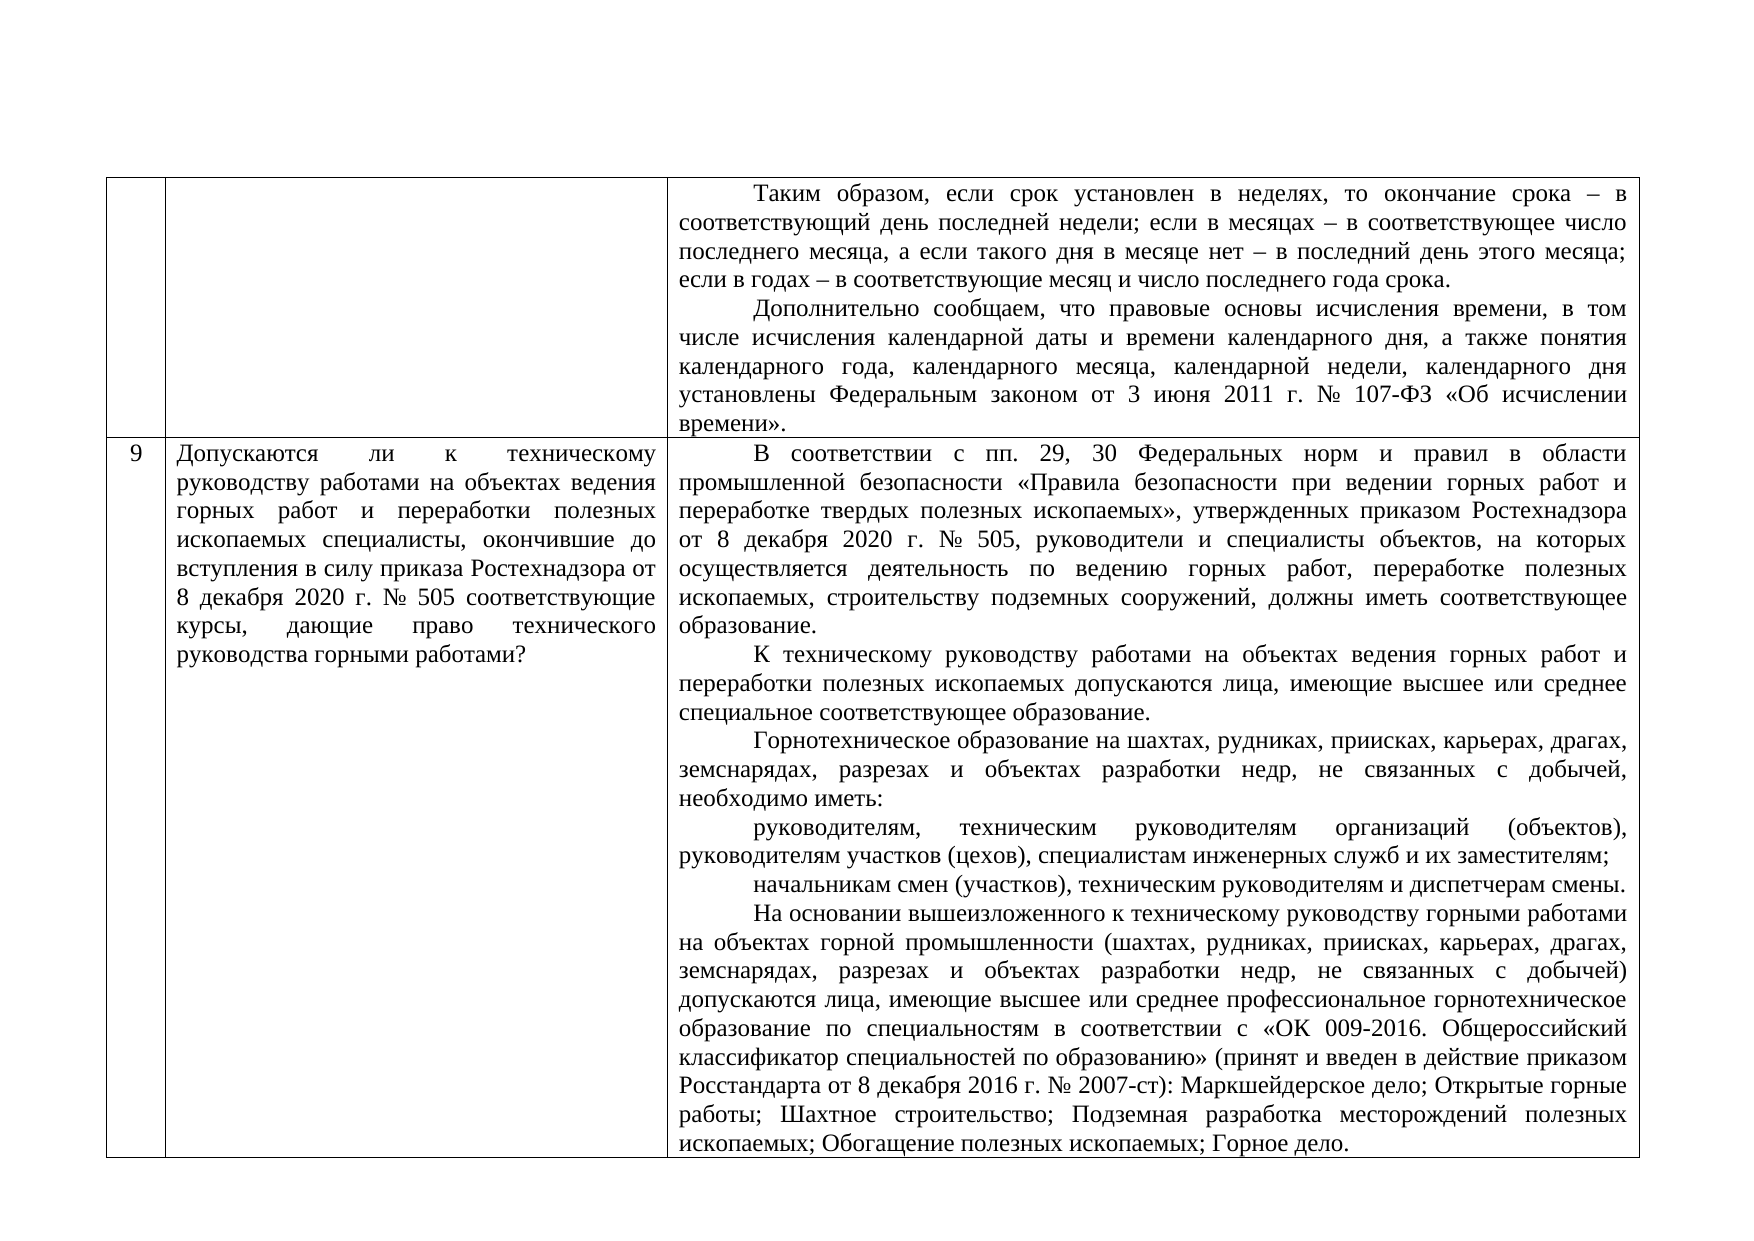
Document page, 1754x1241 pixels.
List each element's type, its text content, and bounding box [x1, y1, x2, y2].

table_cell 9 [107, 438, 165, 1157]
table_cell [668, 178, 1639, 437]
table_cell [166, 438, 667, 1157]
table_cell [668, 438, 1639, 1157]
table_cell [166, 178, 667, 437]
table_cell 8 [107, 178, 165, 437]
